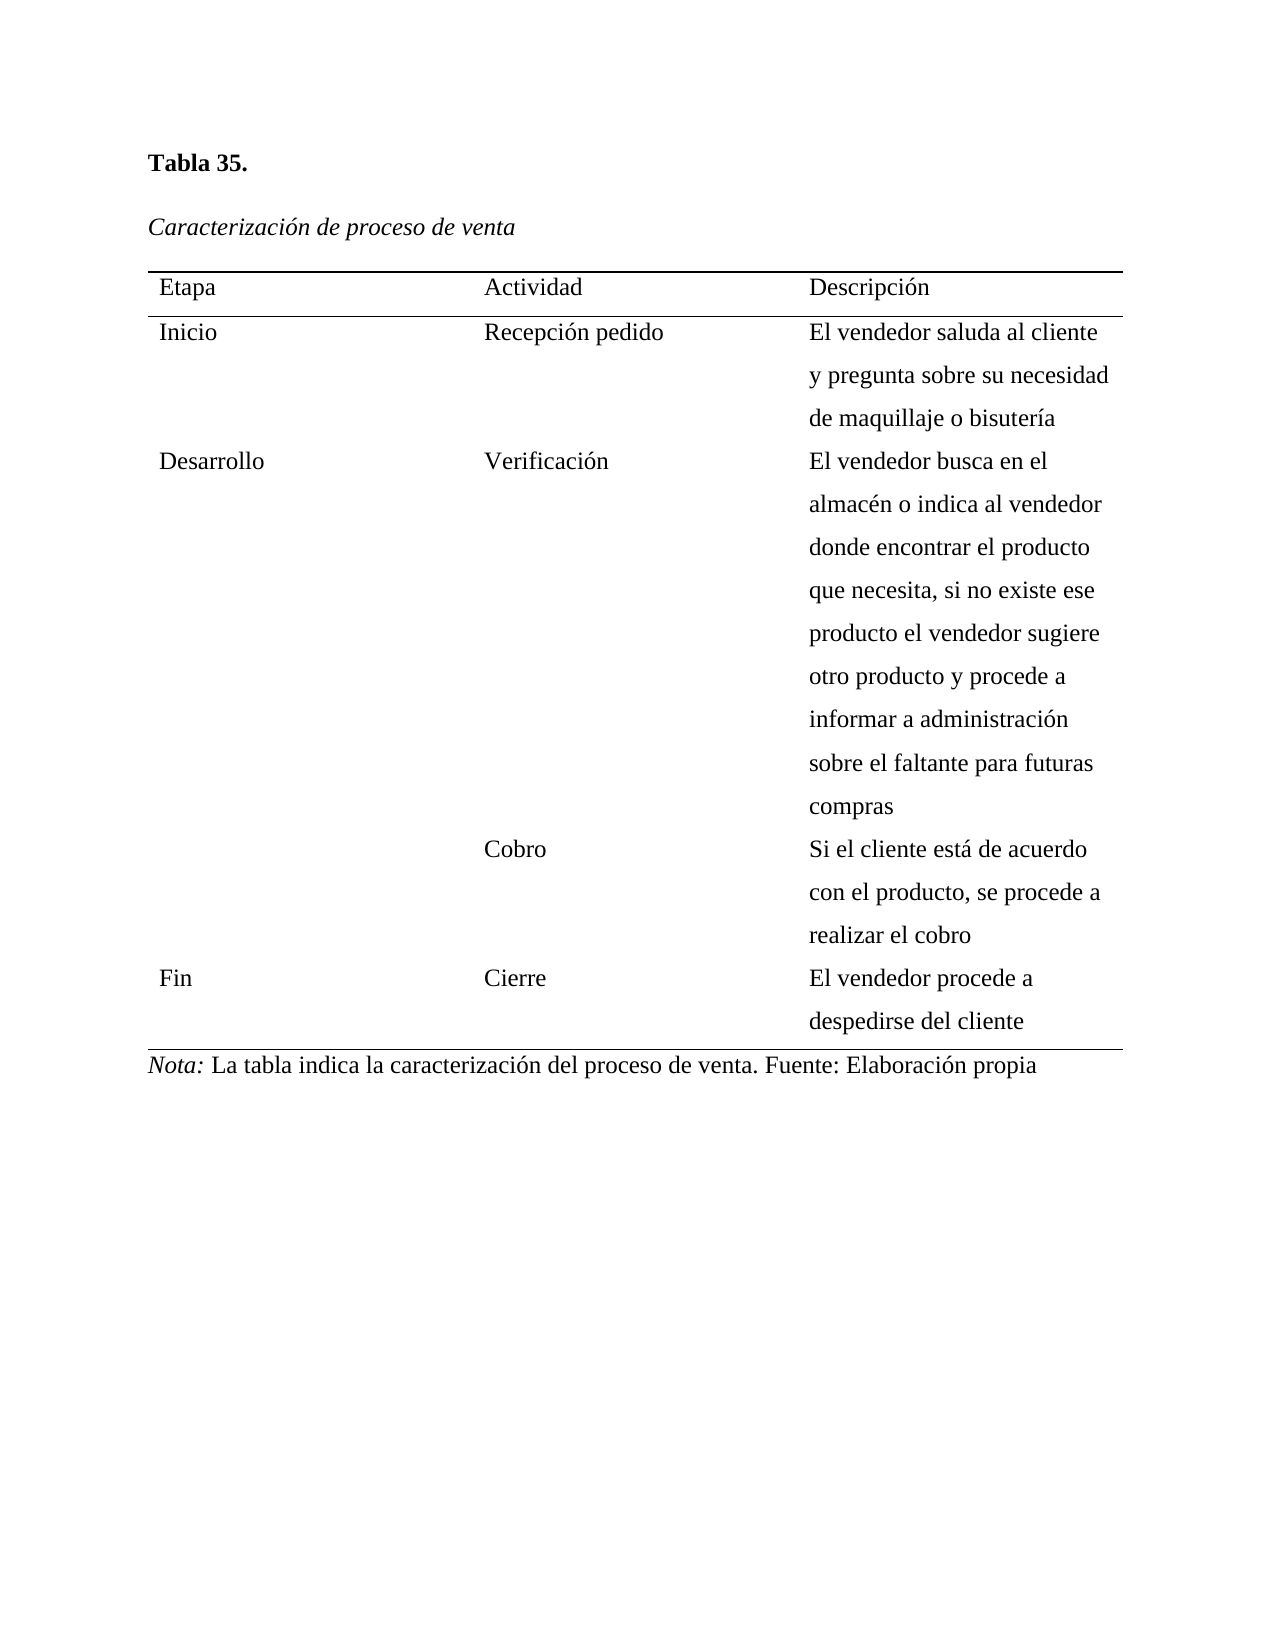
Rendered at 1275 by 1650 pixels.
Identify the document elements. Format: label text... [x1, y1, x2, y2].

table_cell Verificación [473, 446, 798, 834]
table_cell El vendedor busca en el almacén o indica al vendedor donde encontrar el producto que necesita, si no existe ese producto el vendedor sugiere otro producto y procede a informar a administración sobre el faltante para futuras compras [798, 446, 1123, 834]
table_header Actividad [473, 273, 798, 316]
table_cell Inicio [148, 317, 473, 446]
table_cell Recepción pedido [473, 317, 798, 446]
table_cell El vendedor procede a despedirse del cliente [798, 963, 1123, 1049]
table_cell Si el cliente está de acuerdo con el producto, se procede a realizar el cobro [798, 834, 1123, 963]
table_cell Fin [148, 963, 473, 1049]
table_header Etapa [148, 273, 473, 316]
table_header Descripción [798, 273, 1123, 316]
text Caracterización de proceso de venta [148, 212, 1127, 240]
table_cell El vendedor saluda al cliente y pregunta sobre su necesidad de maquillaje o bisutería [798, 317, 1123, 446]
text Nota: La tabla indica la caracterización del proceso de venta. Fuente: Elaboración propia [148, 1050, 1127, 1079]
table_cell Desarrollo [148, 446, 473, 963]
table_cell Cierre [473, 963, 798, 1049]
table_cell Cobro [473, 834, 798, 963]
text Tabla 35. Caracterización de proceso de venta [148, 148, 1127, 176]
